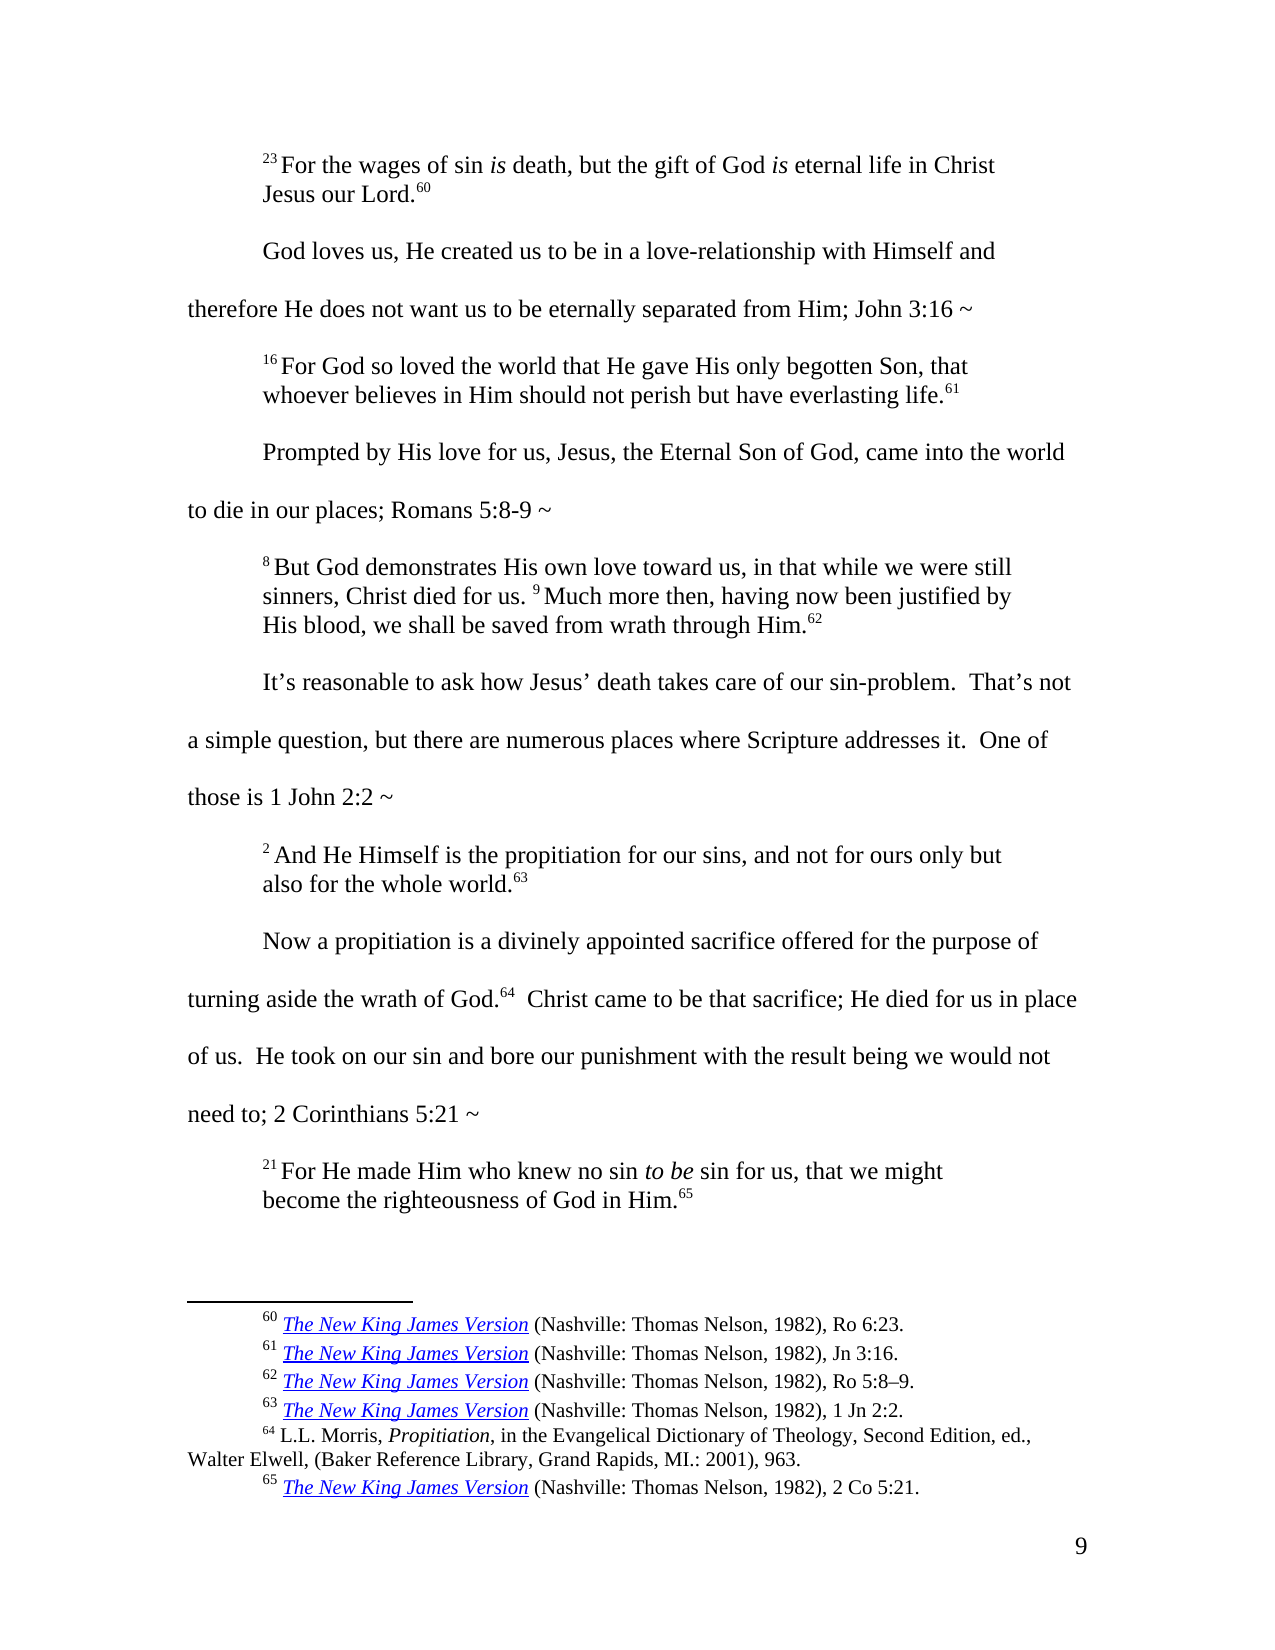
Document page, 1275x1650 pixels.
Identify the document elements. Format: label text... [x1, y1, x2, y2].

text God loves us, He created us to be in a love-relationship with Himself and therefore He does not want us to be eternally separated from Him; John 3:16 ~ [187, 236, 1087, 322]
text It’s reasonable to ask how Jesus’ death takes care of our sin-problem. That’s not a simple question, but there are numerous places where Scripture addresses it. One of those is 1 John 2:2 ~ [187, 667, 1087, 811]
text 23 For the wages of sin is death, but the gift of God is eternal life in Christ Jesus our Lord. [262, 150, 1012, 207]
text 21 For He made Him who knew no sin to be sin for us, that we might become the righteousness of God in Him. [262, 1156, 1012, 1214]
text 2 And He Himself is the propitiation for our sins, and not for ours only but also for the whole world. [262, 840, 1012, 897]
text Prompted by His love for us, Jesus, the Eternal Son of God, came into the world to die in our places; Romans 5:8-9 ~ [187, 437, 1087, 524]
text 16 For God so loved the world that He gave His only begotten Son, that whoever believes in Him should not perish but have everlasting life. [262, 351, 1012, 409]
text 8 But God demonstrates His own love toward us, in that while we were still sinners, Christ died for us. 9 Much more then, having now been justified by His blood, we shall be saved from wrath through Him. [262, 552, 1012, 639]
text Now a propitiation is a divinely appointed sacrifice offered for the purpose of turning aside the wrath of God. Christ came to be that sacrifice; He died for us in place of us. He took on our sin and bore our punishment with the result being we would not need to; 2 Corinthians 5:21 ~ [187, 926, 1087, 1127]
